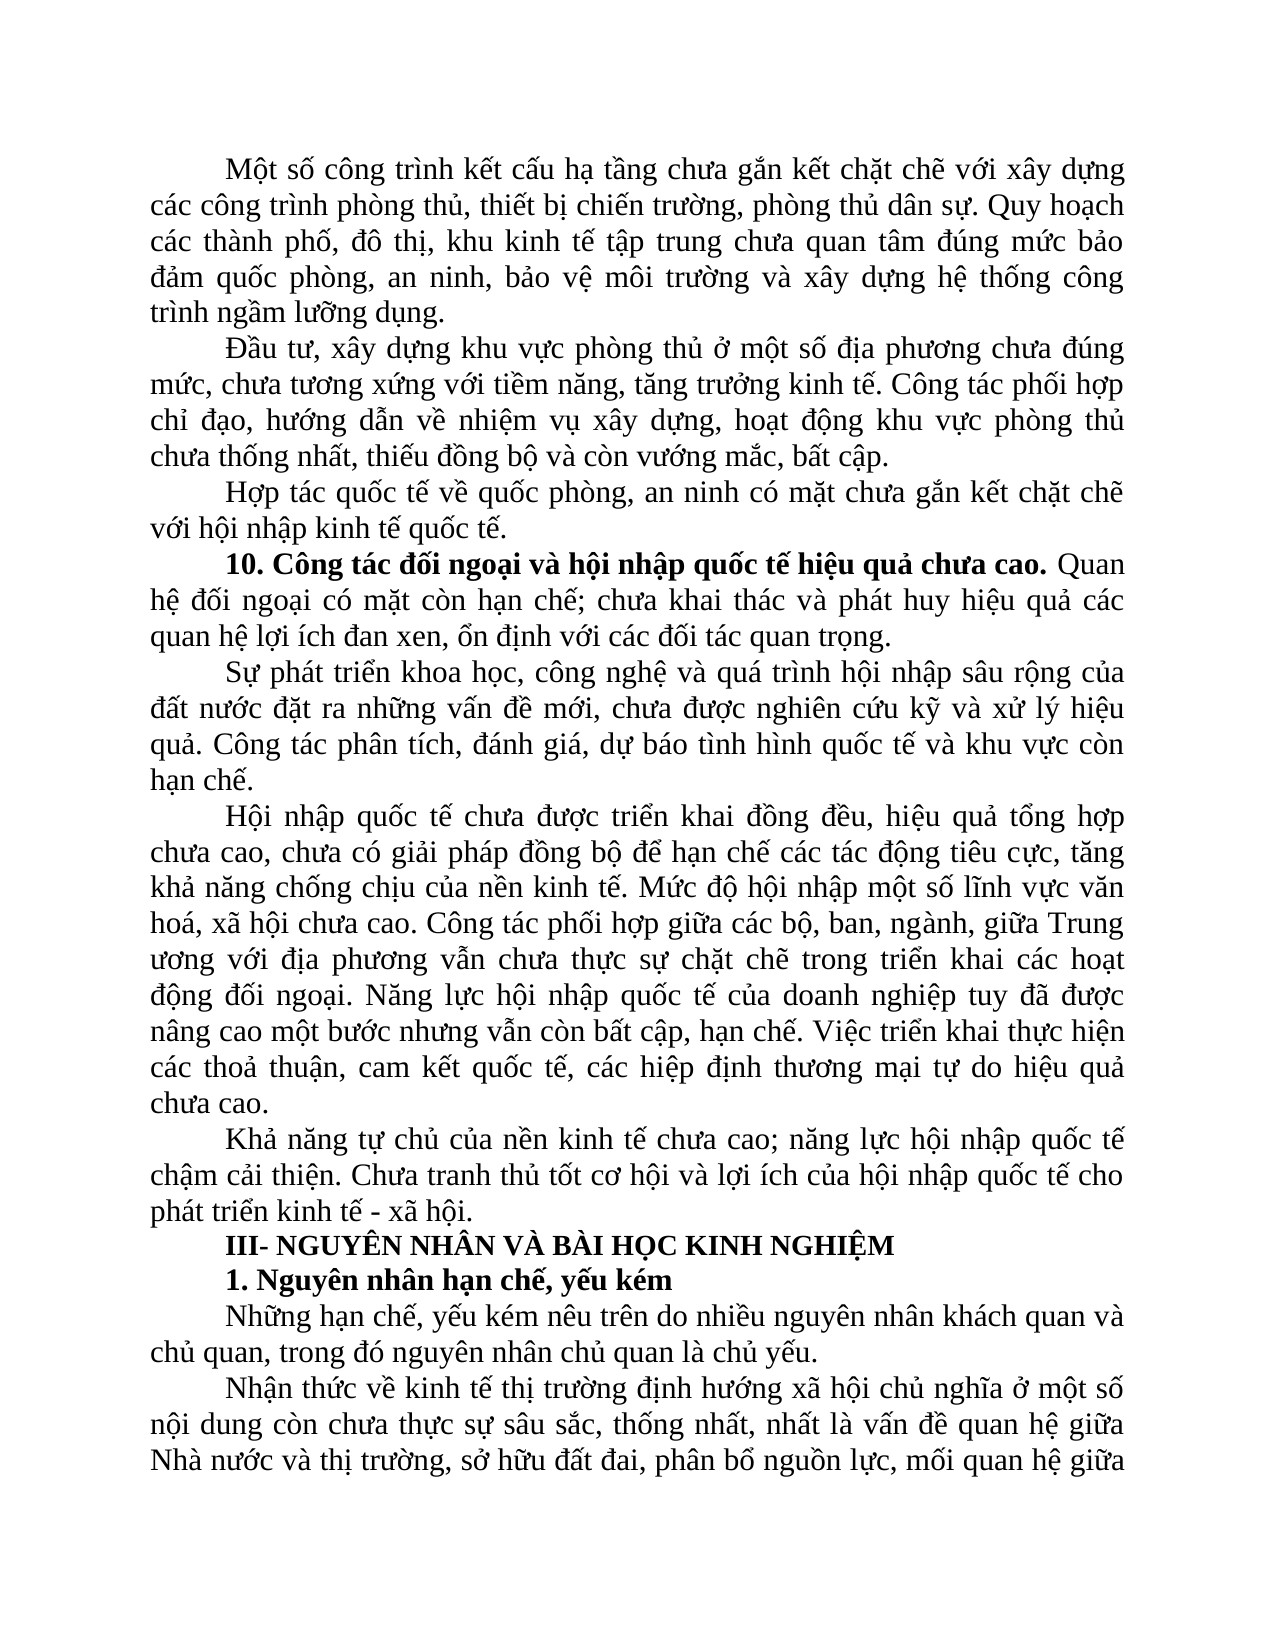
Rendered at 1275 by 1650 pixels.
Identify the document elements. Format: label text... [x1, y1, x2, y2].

text Khả năng tự chủ của nền kinh tế chưa cao; năng lực hội nhập quốc tế chậm cải thiện. Chưa tranh thủ tốt cơ hội và lợi ích của hội nhập quốc tế cho phát triển kinh tế - xã hội. [150, 1120, 1125, 1228]
text Đầu tư, xây dựng khu vực phòng thủ ở một số địa phương chưa đúng mức, chưa tương xứng với tiềm năng, tăng trưởng kinh tế. Công tác phối hợp chỉ đạo, hướng dẫn về nhiệm vụ xây dựng, hoạt động khu vực phòng thủ chưa thống nhất, thiếu đồng bộ và còn vướng mắc, bất cập. [150, 330, 1125, 473]
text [150, 1369, 1125, 1477]
text Một số công trình kết cấu hạ tầng chưa gắn kết chặt chẽ với xây dựng các công trình phòng thủ, thiết bị chiến trường, phòng thủ dân sự. Quy hoạch các thành phố, đô thị, khu kinh tế tập trung chưa quan tâm đúng mức bảo đảm quốc phòng, an ninh, bảo vệ môi trường và xây dựng hệ thống công trình ngầm lưỡng dụng. [150, 150, 1125, 330]
text 1. Nguyên nhân hạn chế, yếu kém [150, 1262, 1125, 1298]
text III- NGUYÊN NHÂN VÀ BÀI HỌC KINH NGHIỆM [150, 1228, 1125, 1262]
text Những hạn chế, yếu kém nêu trên do nhiều nguyên nhân khách quan và chủ quan, trong đó nguyên nhân chủ quan là chủ yếu. [150, 1298, 1125, 1369]
text Hợp tác quốc tế về quốc phòng, an ninh có mặt chưa gắn kết chặt chẽ với hội nhập kinh tế quốc tế. [150, 473, 1125, 545]
text Hội nhập quốc tế chưa được triển khai đồng đều, hiệu quả tổng hợp chưa cao, chưa có giải pháp đồng bộ để hạn chế các tác động tiêu cực, tăng khả năng chống chịu của nền kinh tế. Mức độ hội nhập một số lĩnh vực văn hoá, xã hội chưa cao. Công tác phối hợp giữa các bộ, ban, ngành, giữa Trung ương với địa phương vẫn chưa thực sự chặt chẽ trong triển khai các hoạt động đối ngoại. Năng lực hội nhập quốc tế của doanh nghiệp tuy đã được nâng cao một bước nhưng vẫn còn bất cập, hạn chế. Việc triển khai thực hiện các thoả thuận, cam kết quốc tế, các hiệp định thương mại tự do hiệu quả chưa cao. [150, 797, 1125, 1120]
text Sự phát triển khoa học, công nghệ và quá trình hội nhập sâu rộng của đất nước đặt ra những vấn đề mới, chưa được nghiên cứu kỹ và xử lý hiệu quả. Công tác phân tích, đánh giá, dự báo tình hình quốc tế và khu vực còn hạn chế. [150, 653, 1125, 797]
text 10. Công tác đối ngoại và hội nhập quốc tế hiệu quả chưa cao. Quan hệ đối ngoại có mặt còn hạn chế; chưa khai thác và phát huy hiệu quả các quan hệ lợi ích đan xen, ổn định với các đối tác quan trọng. [150, 545, 1125, 653]
